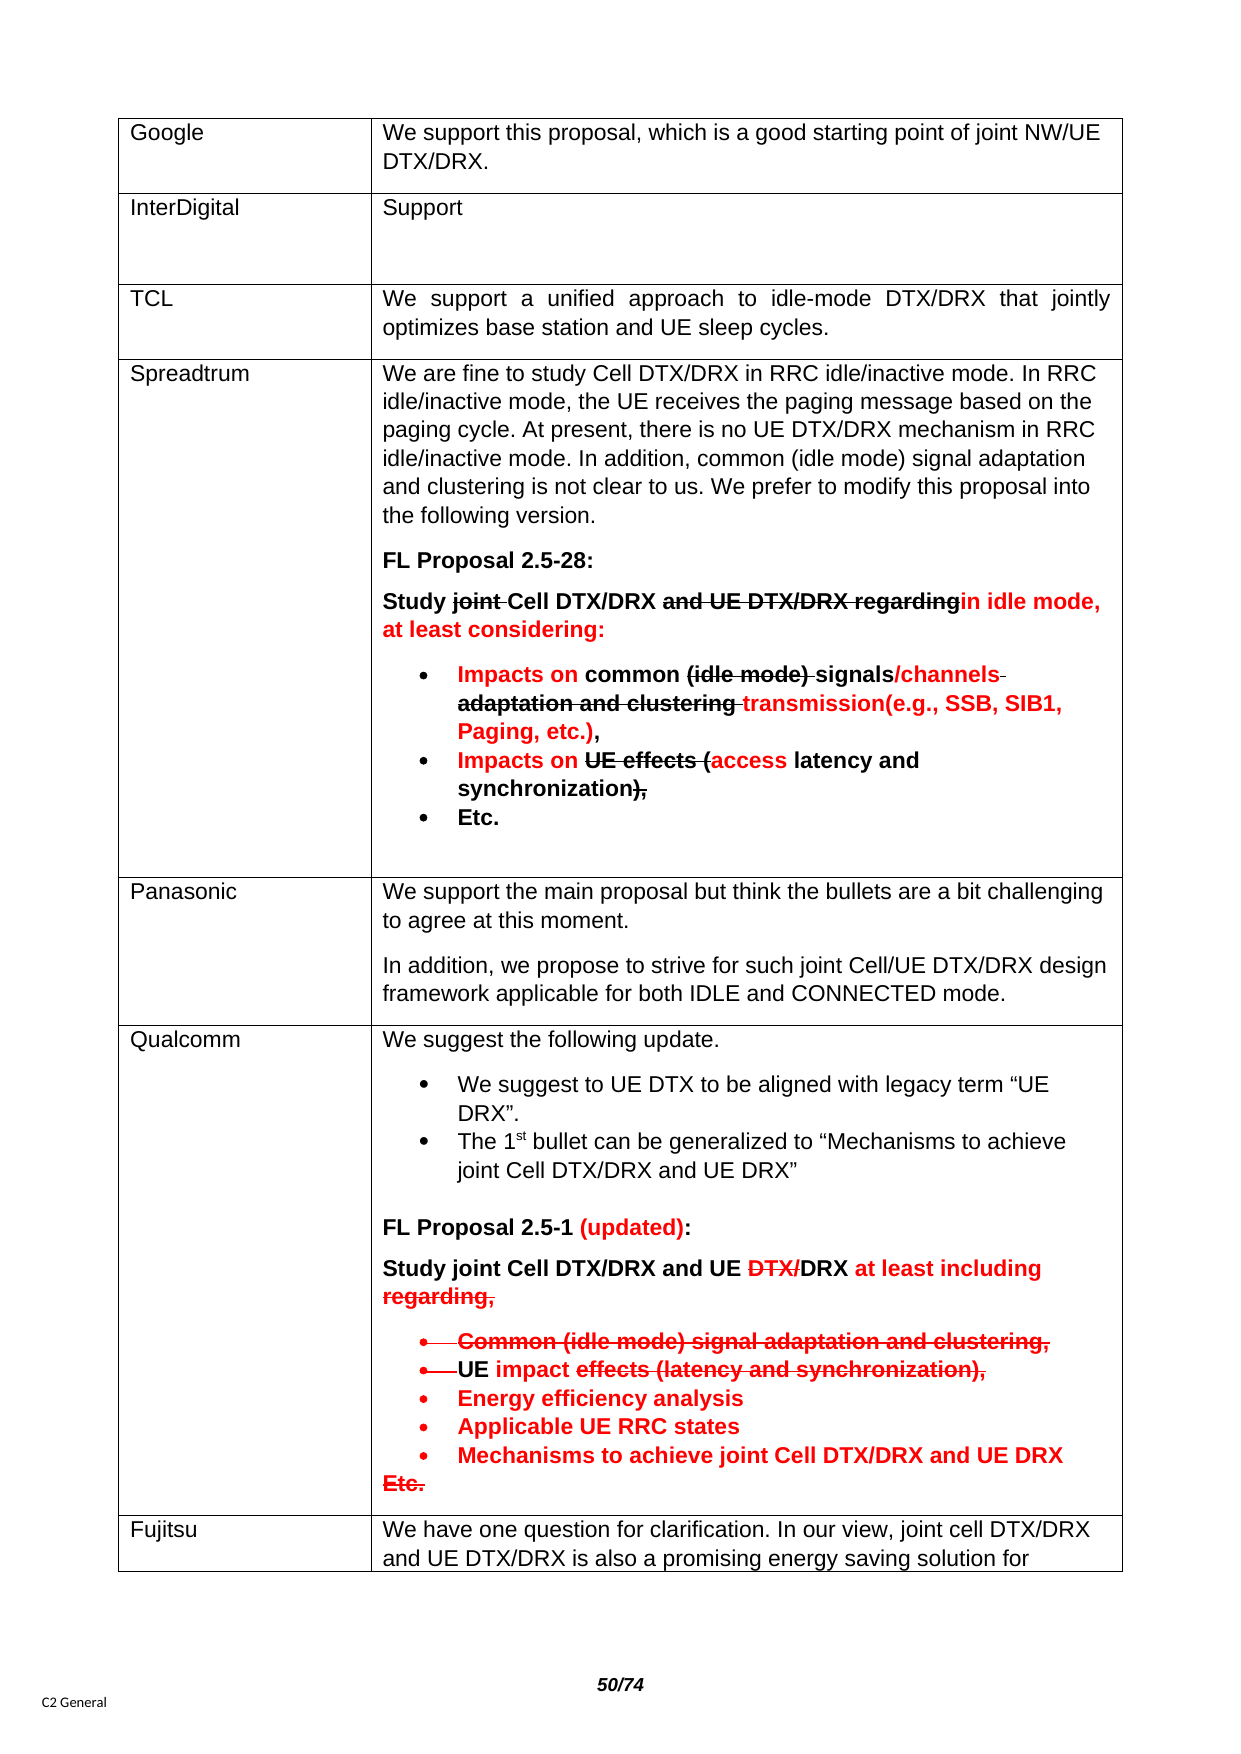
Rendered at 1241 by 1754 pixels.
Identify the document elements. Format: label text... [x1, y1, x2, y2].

table_cell We suggest the following update. We suggest to UE DTX to be aligned with legacy term “UE DRX”. The 1st bullet can be generalized to “Mechanisms to achieve joint Cell DTX/DRX and UE DRX” FL Proposal 2.5-1 (updated): Study joint Cell DTX/DRX and UE DTX/DRX at least including regarding, Common (idle mode) signal adaptation and clustering, UE impact effects (latency and synchronization), Energy efficiency analysis Applicable UE RRC states Mechanisms to achieve joint Cell DTX/DRX and UE DRX Etc. [372, 1026, 1122, 1515]
table_cell Spreadtrum [119, 360, 371, 877]
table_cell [372, 1516, 1122, 1571]
table_cell We are fine to study Cell DTX/DRX in RRC idle/inactive mode. In RRC idle/inactive mode, the UE receives the paging message based on the paging cycle. At present, there is no UE DTX/DRX mechanism in RRC idle/inactive mode. In addition, common (idle mode) signal adaptation and clustering is not clear to us. We prefer to modify this proposal into the following version. FL Proposal 2.5-17: Study joint Cell DTX/DRX and UE DTX/DRX regardingin idle mode, at least considering: Impacts on common (idle mode) signals/channels adaptation and clustering transmission(e.g., SSB, SIB1, Paging, etc.), Impacts on UE effects (access latency and synchronization), Etc. [372, 360, 1122, 877]
table_cell Google [119, 119, 371, 193]
table_cell We support this proposal, which is a good starting point of joint NW/UE DTX/DRX. [372, 119, 1122, 193]
table_cell Support [372, 194, 1122, 284]
table_cell TCL [119, 285, 371, 358]
table_cell Fujitsu [119, 1516, 371, 1571]
table_cell We support the main proposal but think the bullets are a bit challenging to agree at this moment. In addition, we propose to strive for such joint Cell/UE DTX/DRX design framework applicable for both IDLE and CONNECTED mode. [372, 878, 1122, 1025]
table_cell Panasonic [119, 878, 371, 1025]
table_cell We support a unified approach to idle-mode DTX/DRX that jointly optimizes base station and UE sleep cycles. [372, 285, 1122, 358]
table_cell InterDigital [119, 194, 371, 284]
table_cell Qualcomm [119, 1026, 371, 1515]
